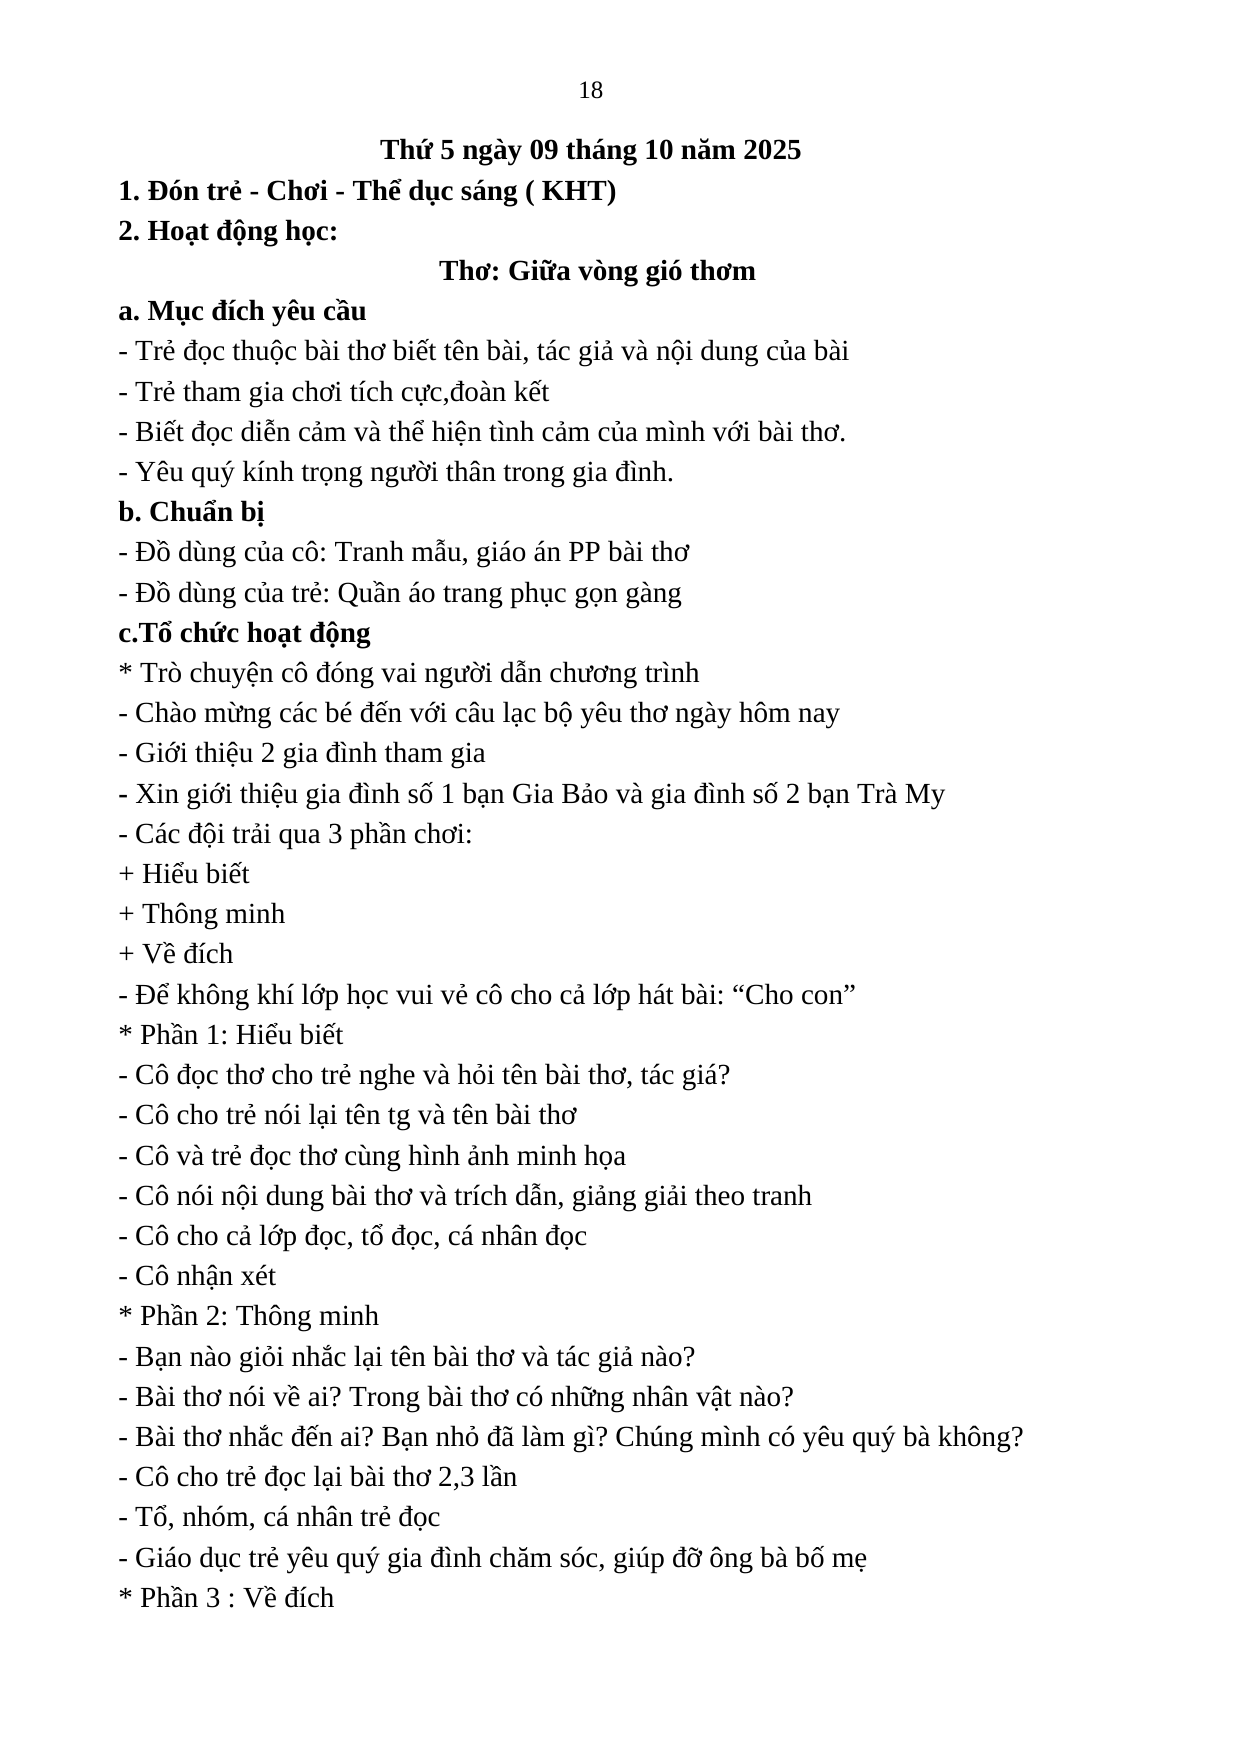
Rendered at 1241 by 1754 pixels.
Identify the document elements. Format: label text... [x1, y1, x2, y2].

text * Trò chuyện cô đóng vai người dẫn chương trình [118, 655, 1063, 689]
text c.Tổ chức hoạt động [118, 615, 1063, 648]
text - Bạn nào giỏi nhắc lại tên bài thơ và tác giả nào? [118, 1339, 1063, 1372]
text - Cô cho cả lớp đọc, tổ đọc, cá nhân đọc [118, 1218, 1063, 1252]
text * Phần 3 : Về đích [118, 1580, 1063, 1613]
text * Phần 2: Thông minh [118, 1298, 1063, 1332]
text + Thông minh [118, 896, 1063, 930]
text + Hiểu biết [118, 856, 1063, 890]
text b. Chuẩn bị [118, 494, 1063, 528]
text - Trẻ tham gia chơi tích cực,đoàn kết [118, 374, 1063, 407]
text - Cô nhận xét [118, 1258, 1063, 1292]
text - Giới thiệu 2 gia đình tham gia [118, 736, 1063, 769]
text - Giáo dục trẻ yêu quý gia đình chăm sóc, giúp đỡ ông bà bố mẹ [118, 1540, 1063, 1573]
text - Để không khí lớp học vui vẻ cô cho cả lớp hát bài: “Cho con” [118, 977, 1063, 1010]
text - Biết đọc diễn cảm và thể hiện tình cảm của mình với bài thơ. [118, 414, 1063, 447]
text - Cô cho trẻ nói lại tên tg và tên bài thơ [118, 1097, 1063, 1131]
text - Tổ, nhóm, cá nhân trẻ đọc [118, 1499, 1063, 1533]
text - Cô và trẻ đọc thơ cùng hình ảnh minh họa [118, 1138, 1063, 1171]
text - Trẻ đọc thuộc bài thơ biết tên bài, tác giả và nội dung của bài [118, 333, 1063, 367]
text - Bài thơ nói về ai? Trong bài thơ có những nhân vật nào? [118, 1379, 1063, 1412]
text - Bài thơ nhắc đến ai? Bạn nhỏ đã làm gì? Chúng mình có yêu quý bà không? [118, 1419, 1063, 1453]
text Thơ: Giữa vòng gió thơm [118, 253, 1063, 287]
text 2. Hoạt động học: [118, 213, 1063, 246]
text - Đồ dùng của trẻ: Quần áo trang phục gọn gàng [118, 575, 1063, 608]
text - Chào mừng các bé đến với câu lạc bộ yêu thơ ngày hôm nay [118, 695, 1063, 729]
text 1. Đón trẻ - Chơi - Thể dục sáng ( KHT) [118, 173, 1063, 206]
text - Xin giới thiệu gia đình số 1 bạn Gia Bảo và gia đình số 2 bạn Trà My [118, 776, 1063, 809]
text + Về đích [118, 937, 1063, 970]
text - Yêu quý kính trọng người thân trong gia đình. [118, 454, 1063, 488]
text - Cô cho trẻ đọc lại bài thơ 2,3 lần [118, 1459, 1063, 1493]
text Thứ 5 ngày 09 tháng 10 năm 2025 [118, 132, 1063, 166]
text - Cô đọc thơ cho trẻ nghe và hỏi tên bài thơ, tác giá? [118, 1057, 1063, 1091]
text a. Mục đích yêu cầu [118, 293, 1063, 327]
text - Các đội trải qua 3 phần chơi: [118, 816, 1063, 849]
text - Cô nói nội dung bài thơ và trích dẫn, giảng giải theo tranh [118, 1178, 1063, 1211]
text * Phần 1: Hiểu biết [118, 1017, 1063, 1051]
text - Đồ dùng của cô: Tranh mẫu, giáo án PP bài thơ [118, 534, 1063, 568]
